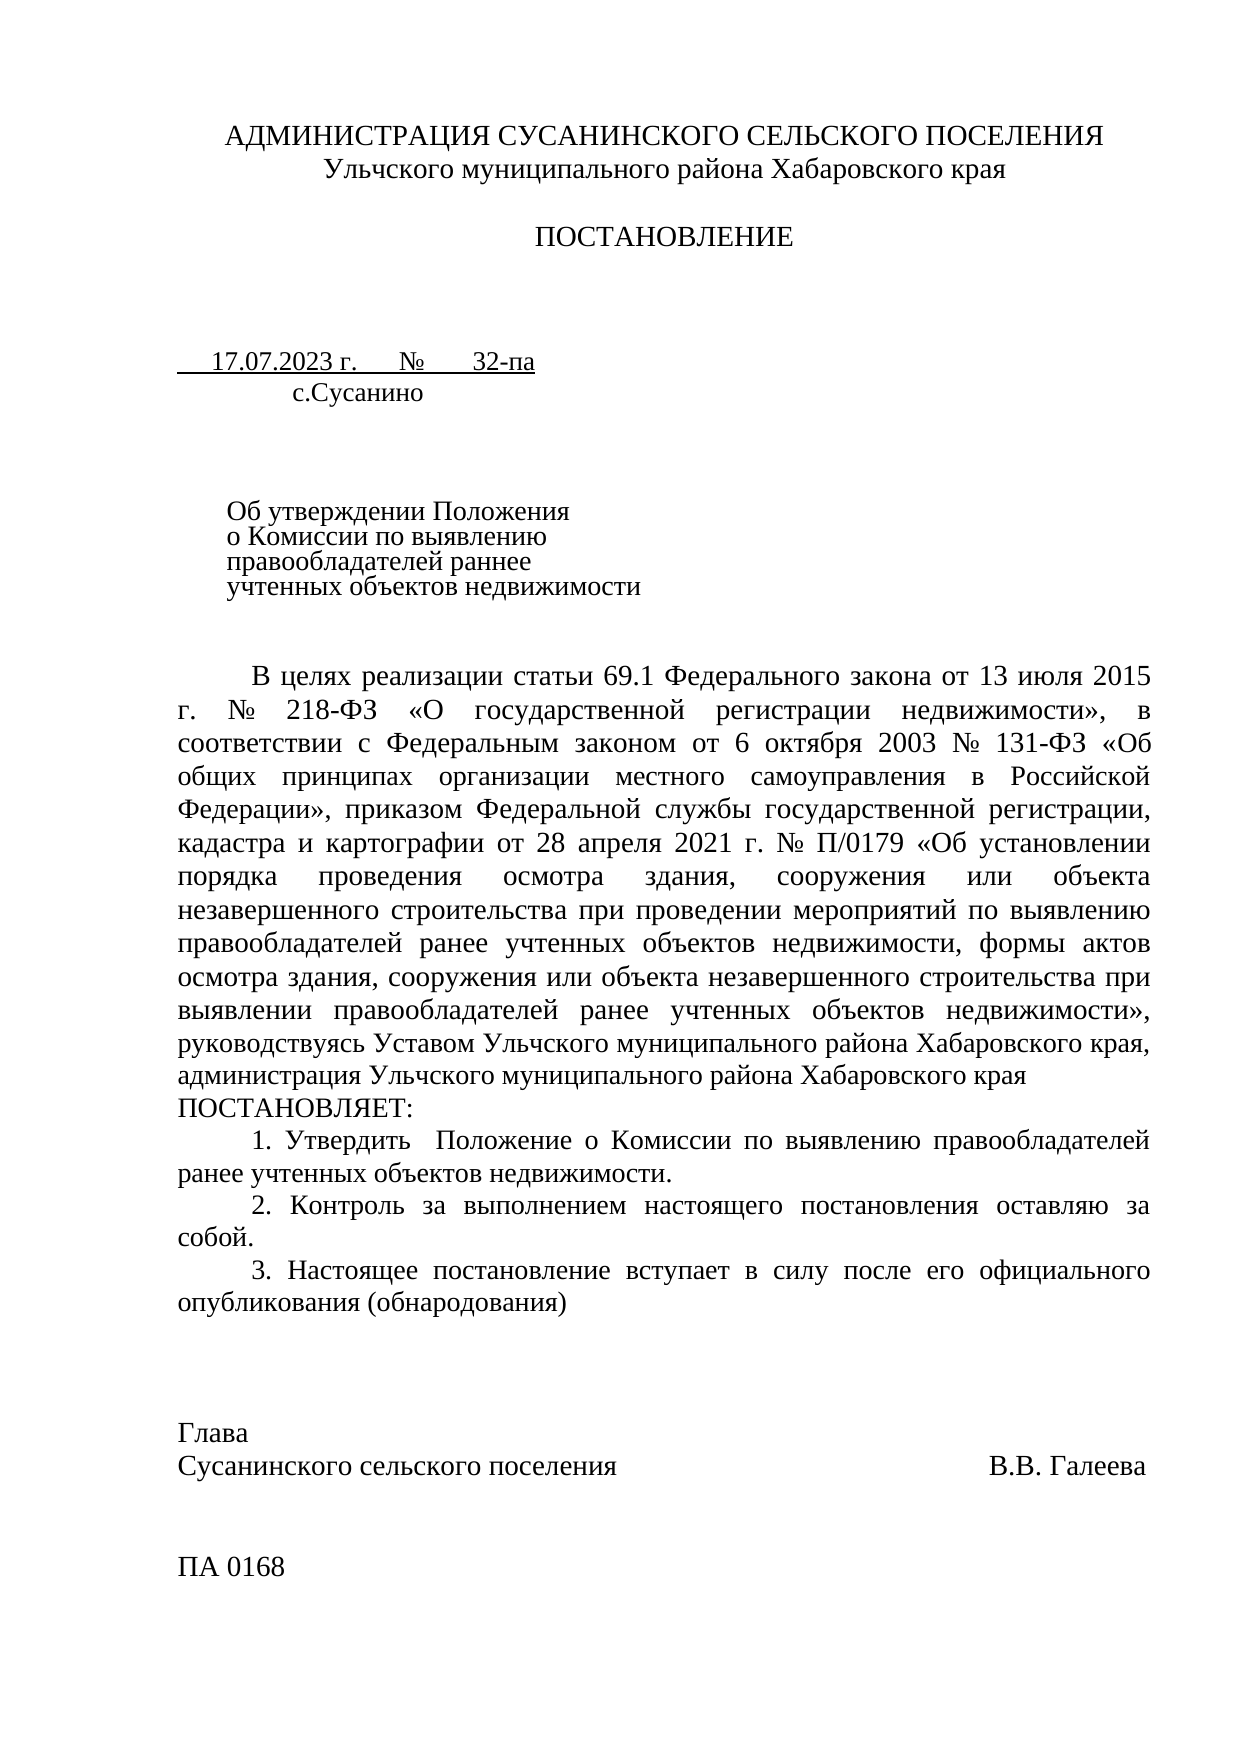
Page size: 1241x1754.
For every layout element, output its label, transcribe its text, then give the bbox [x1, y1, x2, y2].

text о Комиссии по выявлению [177, 526, 1152, 551]
text Об утверждении Положения [177, 501, 1152, 526]
list ПОСТАНОВЛЕНИЕ [177, 219, 1152, 252]
text 2. Контроль за выполнением настоящего постановления оставляю за собой. [177, 1188, 1152, 1253]
text Сусанинского сельского поселения В.В. Галеева [177, 1448, 1152, 1482]
text Глава [177, 1415, 1152, 1448]
text В целях реализации статьи 69.1 Федерального закона от 13 июля 2015 г. № 218-ФЗ «О государственной регистрации недвижимости», в соответствии с Федеральным законом от 6 октября 2003 № 131-ФЗ «Об общих принципах организации местного самоуправления в Российской Федерации», приказом Федеральной службы государственной регистрации, кадастра и картографии от 28 апреля 2021 г. № П/0179 «Об установлении порядка проведения осмотра здания, сооружения или объекта незавершенного строительства при проведении мероприятий по выявлению правообладателей ранее учтенных объектов недвижимости, формы актов осмотра здания, сооружения или объекта незавершенного строительства при выявлении правообладателей ранее учтенных объектов недвижимости», руководствуясь Уставом Ульчского муниципального района Хабаровского края, администрация Ульчского муниципального района Хабаровского края [177, 658, 1152, 1091]
text 1. Утвердить Положение о Комиссии по выявлению правообладателей ранее учтенных объектов недвижимости. [177, 1123, 1152, 1188]
text 3. Настоящее постановление вступает в силу после его официального опубликования (обнародования) [177, 1253, 1152, 1318]
text 17.07.2023 г. № 32-па [177, 345, 1152, 376]
text с.Сусанино [177, 376, 1152, 407]
text ПОСТАНОВЛЯЕТ: [177, 1091, 1152, 1123]
list Ульчского муниципального района Хабаровского края [177, 152, 1152, 185]
list АДМИНИСТРАЦИЯ СУСАНИНСКОГО СЕЛЬСКОГО ПОСЕЛЕНИЯ [177, 118, 1152, 152]
text ПА 0168 [177, 1549, 1152, 1582]
text правообладателей раннее [177, 551, 1152, 576]
text учтенных объектов недвижимости [177, 576, 1152, 601]
